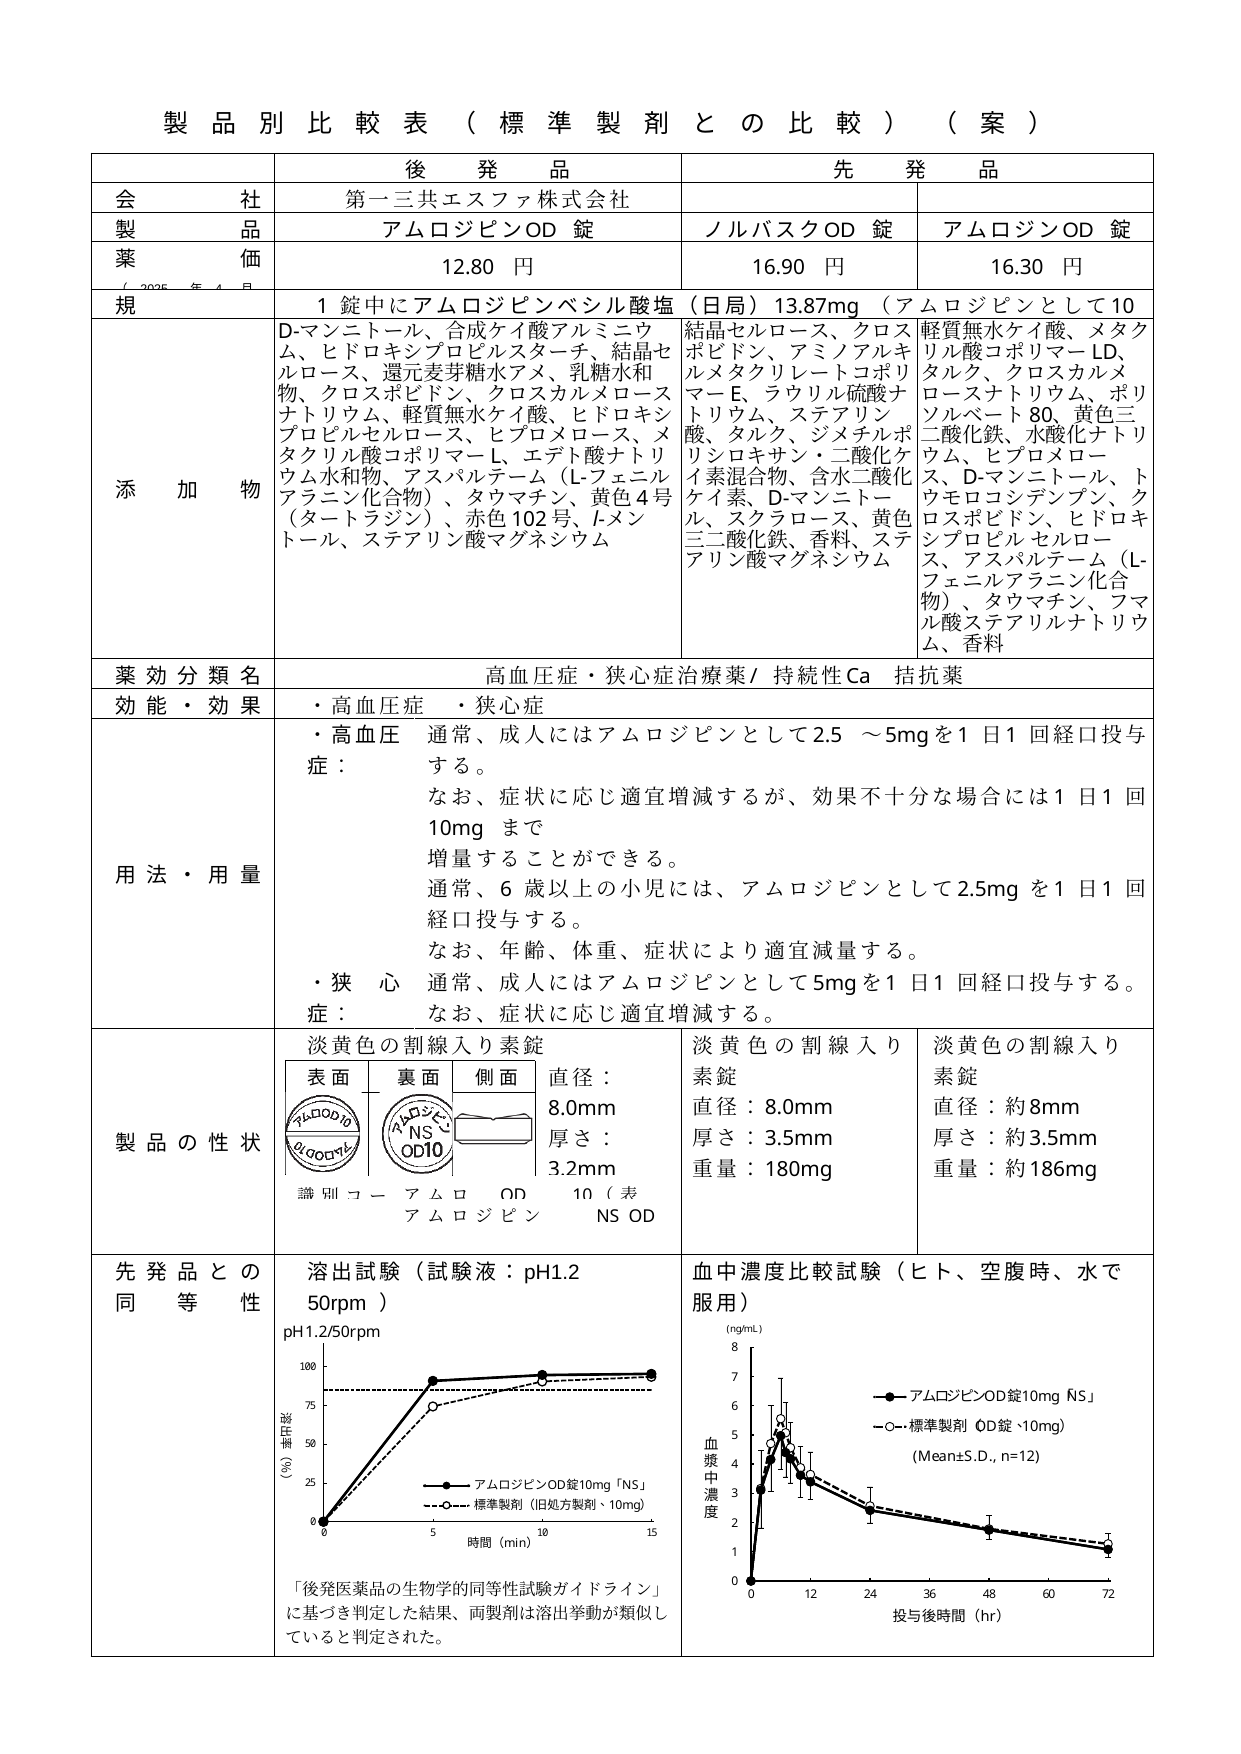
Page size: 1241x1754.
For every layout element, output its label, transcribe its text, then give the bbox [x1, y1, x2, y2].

table_cell 軽質無水ケイ酸、メタクリル酸コポリマーLD、タルク、クロスカルメロースナトリウム、ポリソルベート80、黄色三二酸化鉄、水酸化ナトリウム、ヒプロメロース、D-マンニトール、トウモロコシデンプン、クロスポビドン、ヒドロキシプロピル セルロース、アスパルテーム（L-フェニルアラニン化合物）、タウマチン、フマル酸ステアリルナトリウム、香料 [918, 319, 1153, 658]
table_cell 1錠中にアムロジピンベシル酸塩（日局）13.87mg（アムロジピンとして10 mg）を含有 [275, 290, 1153, 318]
table_cell 淡黄色の割線入り素錠 直径：8.0mm 厚さ：3.5mm 重量：180mg [682, 1029, 917, 1254]
table_cell 規 格 [92, 290, 274, 318]
table_cell 16.30円 [918, 242, 1153, 288]
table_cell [682, 1255, 1153, 1656]
table_cell [918, 183, 1153, 212]
table_cell 効能・効果 [92, 689, 274, 717]
picture [379, 1092, 535, 1175]
table_cell 先発品との 同等性 [92, 1255, 274, 1656]
table_cell 会 社 名 [92, 183, 274, 212]
table_cell ・高血圧症： [275, 719, 414, 965]
table_header [92, 154, 274, 182]
table_cell D-マンニトール、合成ケイ酸アルミニウム、ヒドロキシプロピルスターチ、結晶セルロース、還元麦芽糖水アメ、乳糖水和物、クロスポビドン、クロスカルメロースナトリウム、軽質無水ケイ酸、ヒドロキシプロピルセルロース、ヒプロメロース、メタクリル酸コポリマーL、エデト酸ナトリウム水和物、アスパルテーム（L-フェニルアラニン化合物）、タウマチン、黄色4号（タートラジン）、赤色102号、l-メントール、ステアリン酸マグネシウム [275, 319, 681, 658]
table_cell アムロジピンOD錠10mg「NS」 [275, 213, 681, 241]
table_cell アムロジンOD錠10mg [918, 213, 1153, 241]
table_header 後 発 品 [275, 154, 681, 182]
table_cell [682, 183, 917, 212]
table_cell 高血圧症・狭心症治療薬/持続性Ca拮抗薬 [275, 659, 1153, 688]
table_cell 製品の性状 [92, 1029, 274, 1254]
table_cell 12.80円 [275, 242, 681, 288]
table_cell 第一三共エスファ株式会社 [275, 183, 681, 212]
table_cell 結晶セルロース、クロスポビドン、アミノアルキルメタクリレートコポリマーE、ラウリル硫酸ナトリウム、ステアリン酸、タルク、ジメチルポリシロキサン・二酸化ケイ素混合物、含水二酸化ケイ素、D-マンニトール、スクラロース、黄色三二酸化鉄、香料、ステアリン酸マグネシウム [682, 319, 917, 658]
table_cell ・高血圧症 ・狭心症 [275, 689, 1153, 717]
text 製品別比較表（標準製剤との比較）（案） [91, 91, 1149, 152]
picture [285, 1092, 362, 1174]
table_cell 薬効分類名 [92, 659, 274, 688]
table_cell 添加物 [92, 319, 274, 658]
table_cell 16.90円 [682, 242, 917, 288]
table_cell 通常、成人にはアムロジピンとして2.5～5mgを1日1回経口投与する。 なお、症状に応じ適宜増減するが、効果不十分な場合には1日1回10mgまで 増量することができる。 通常、6歳以上の小児には、アムロジピンとして2.5mgを1日1回経口投与する。 なお、年齢、体重、症状により適宜減量する。 [415, 719, 1153, 965]
table_cell 薬価 （2025年4月1日時点） [92, 242, 274, 288]
table_cell 淡黄色の割線入り素錠 直径：約8mm 厚さ：約3.5mm 重量：約186mg [918, 1029, 1153, 1254]
table_cell ノルバスクOD錠10mg [682, 213, 917, 241]
table_cell 用法・用量 [92, 719, 274, 1028]
table_cell 製 品 名 [92, 213, 274, 241]
table_cell 淡黄色の割線入り素錠 [275, 1029, 681, 1254]
table_cell 通常、成人にはアムロジピンとして5mgを1日1回経口投与する。 なお、症状に応じ適宜増減する。 [415, 966, 1153, 1028]
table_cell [275, 1255, 681, 1656]
table_header 先 発 品 [682, 154, 1153, 182]
table_cell ・狭心症： [275, 966, 414, 1028]
